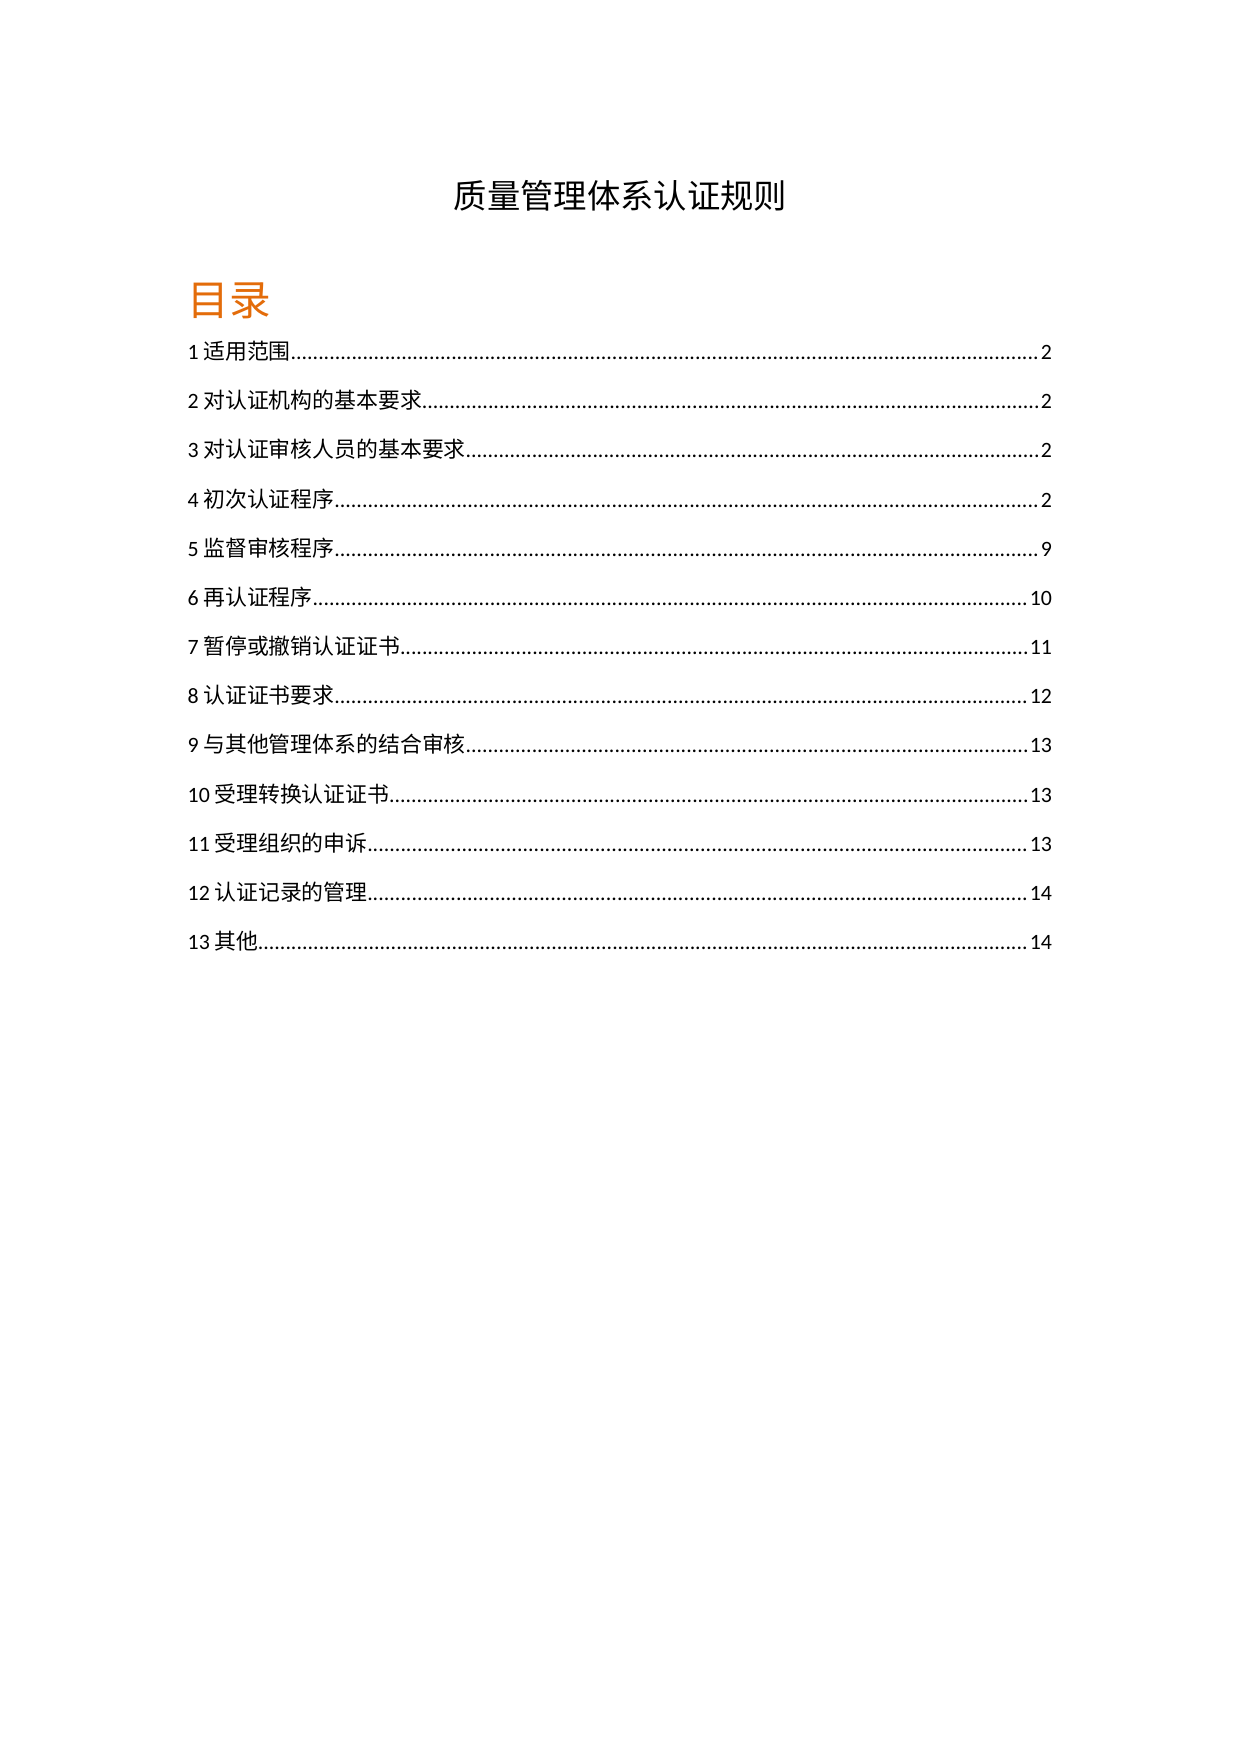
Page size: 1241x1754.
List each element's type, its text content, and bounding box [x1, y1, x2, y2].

text 质量管理体系认证规则 [187, 162, 1053, 227]
